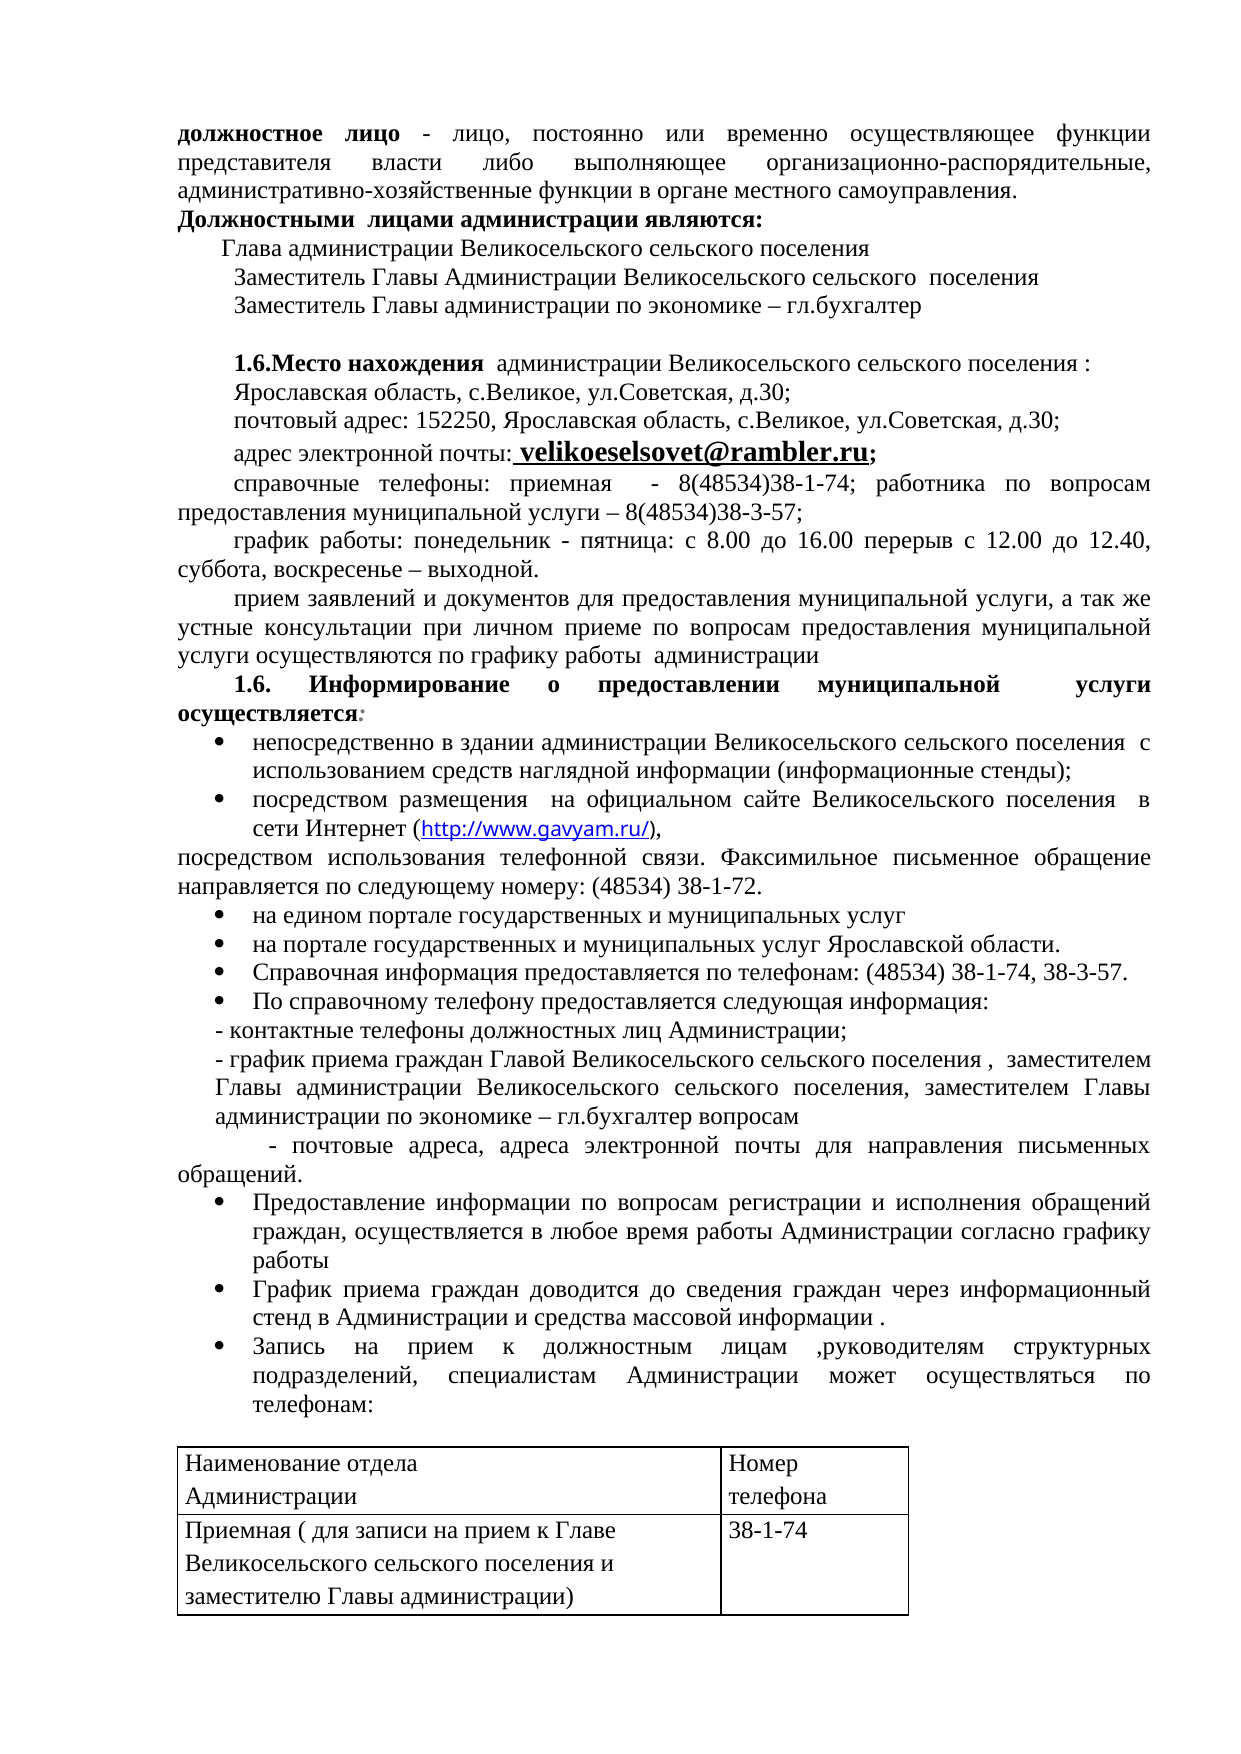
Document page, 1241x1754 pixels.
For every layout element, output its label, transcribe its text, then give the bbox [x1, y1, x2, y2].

text 1.6.Место нахождения администрации Великосельского сельского поселения : [177, 348, 1152, 377]
text Глава администрации Великосельского сельского поселения [177, 233, 1152, 262]
list непосредственно в здании администрации Великосельского сельского поселения с использованием средств наглядной информации (информационные стенды); [215, 727, 1152, 784]
text прием заявлений и документов для предоставления муниципальной услуги, а так же устные консультации при личном приеме по вопросам предоставления муниципальной услуги осуществляются по графику работы администрации [177, 583, 1152, 669]
text Должностными лицами администрации являются: [177, 204, 1152, 233]
table_cell Приемная ( для записи на прием к Главе Великосельского сельского поселения и заместителю Главы администрации) [178, 1515, 720, 1614]
list Предоставление информации по вопросам регистрации и исполнения обращений граждан, осуществляется в любое время работы Администрации согласно графику работы [215, 1187, 1152, 1274]
list на портале государственных и муниципальных услуг Ярославской области. [215, 929, 1152, 957]
list посредством размещения на официальном сайте Великосельского поселения в сети Интернет (http://www.gavyam.ru/), [215, 784, 1152, 842]
text - почтовые адреса, адреса электронной почты для направления письменных обращений. [177, 1130, 1152, 1187]
text - контактные телефоны должностных лиц Администрации; [215, 1015, 1152, 1044]
text должностное лицо - лицо, постоянно или временно осуществляющее функции представителя власти либо выполняющее организационно-распорядительные, административно-хозяйственные функции в органе местного самоуправления. [177, 118, 1152, 204]
list на едином портале государственных и муниципальных услуг [215, 900, 1152, 929]
text - график приема граждан Главой Великосельского сельского поселения , заместителем Главы администрации Великосельского сельского поселения, заместителем Главы администрации по экономике – гл.бухгалтер вопросам [215, 1044, 1152, 1130]
list Запись на прием к должностным лицам ,руководителям структурных подразделений, специалистам Администрации может осуществляться по телефонам: [215, 1331, 1152, 1417]
text Ярославская область, с.Великое, ул.Советская, д.30; [177, 377, 1152, 406]
list По справочному телефону предоставляется следующая информация: [215, 986, 1152, 1015]
list Справочная информация предоставляется по телефонам: (48534) 38-1-74, 38-3-57. [215, 957, 1152, 986]
table_header Наименование отдела Администрации [178, 1448, 720, 1514]
table_cell 38-1-74 [722, 1515, 908, 1614]
text почтовый адрес: 152250, Ярославская область, с.Великое, ул.Советская, д.30; [177, 406, 1152, 434]
text справочные телефоны: приемная - 8(48534)38-1-74; работника по вопросам предоставления муниципальной услуги – 8(48534)38-3-57; [177, 468, 1152, 525]
table_header Номер телефона [722, 1448, 908, 1514]
text адрес электронной почты: velikoeselsovet@rambler.ru; [177, 434, 1152, 468]
text Заместитель Главы Администрации Великосельского сельского поселения [177, 262, 1152, 291]
text Заместитель Главы администрации по экономике – гл.бухгалтер [177, 291, 1152, 319]
text график работы: понедельник - пятница: с 8.00 до 16.00 перерыв с 12.00 до 12.40, суббота, воскресенье – выходной. [177, 525, 1152, 583]
text 1.6. Информирование о предоставлении муниципальной услуги осуществляется: [177, 669, 1152, 727]
text посредством использования телефонной связи. Факсимильное письменное обращение направляется по следующему номеру: (48534) 38-1-72. [177, 842, 1152, 900]
list График приема граждан доводится до сведения граждан через информационный стенд в Администрации и средства массовой информации . [215, 1274, 1152, 1331]
